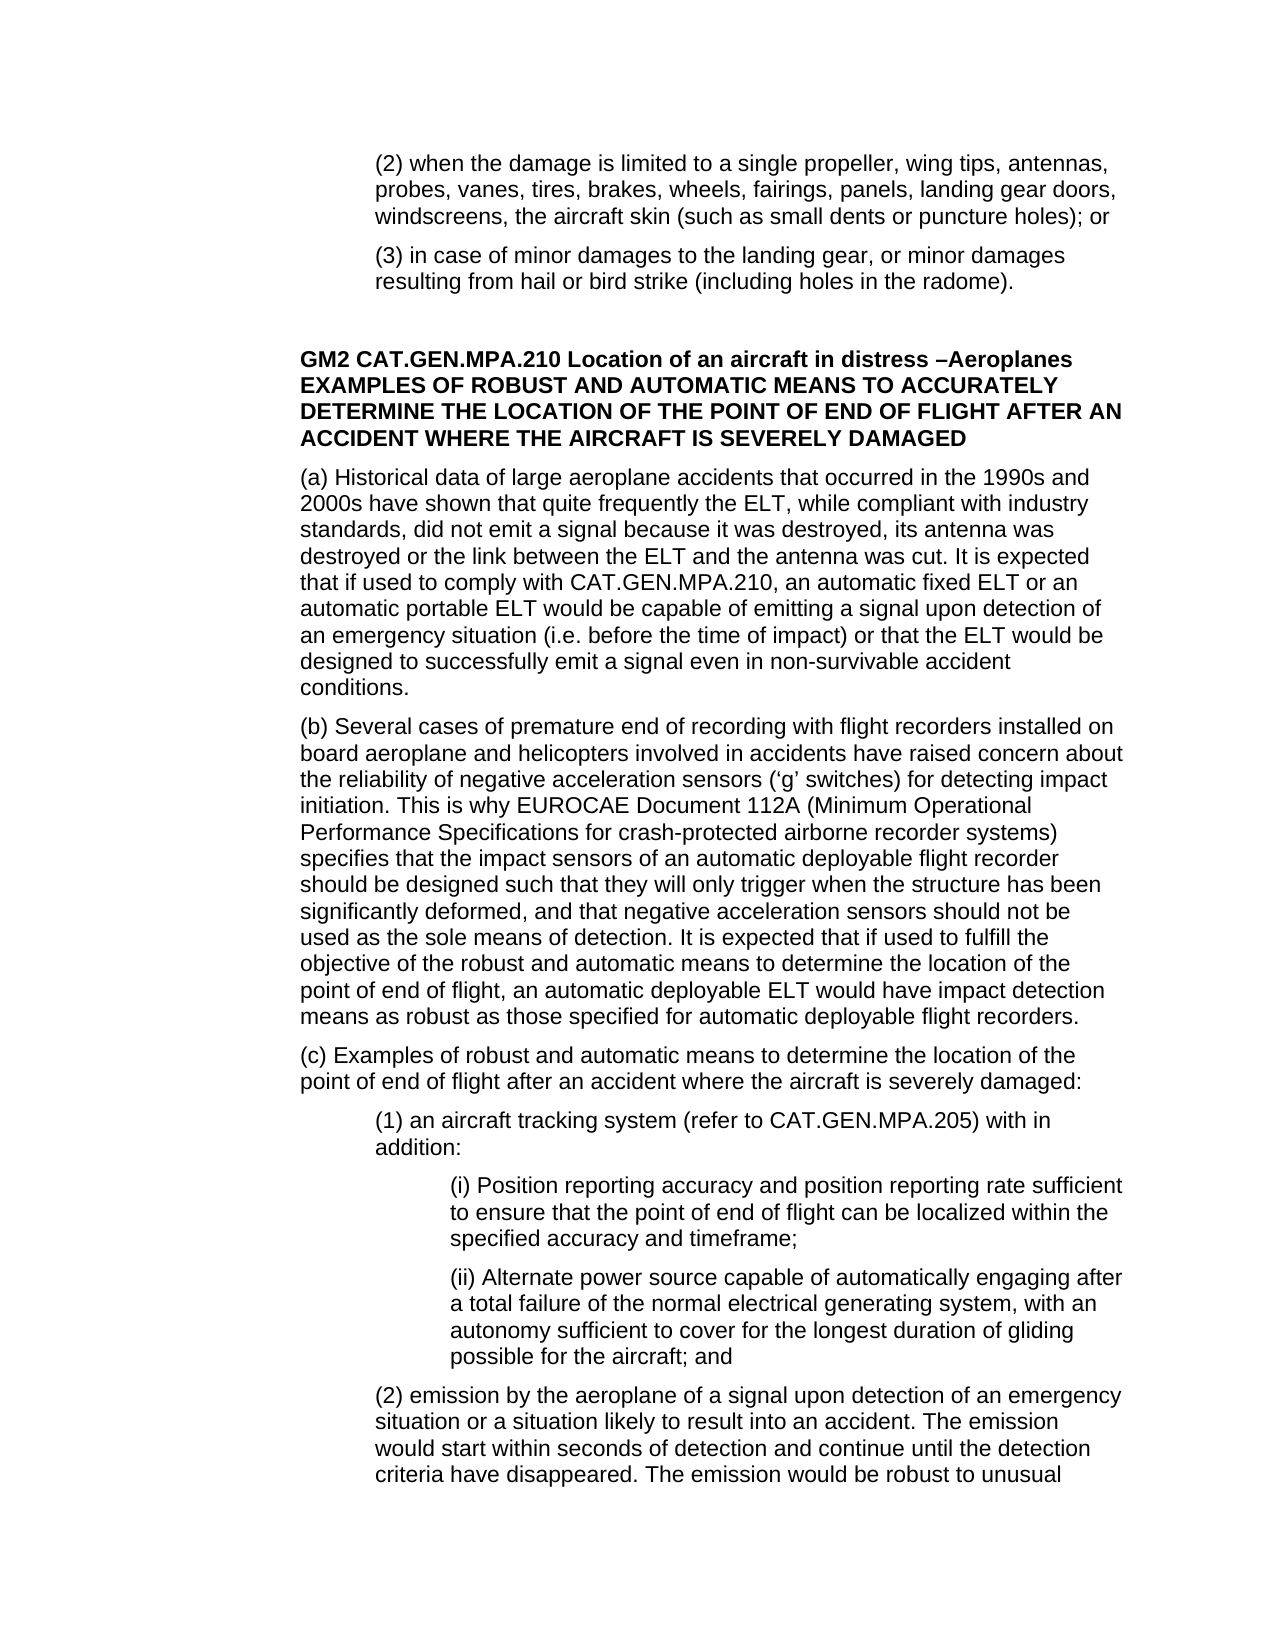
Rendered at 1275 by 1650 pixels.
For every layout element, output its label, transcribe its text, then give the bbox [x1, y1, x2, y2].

text (c) Examples of robust and automatic means to determine the location of the point of end of flight after an accident where the aircraft is severely damaged: [300, 1042, 1125, 1095]
text (ii) Alternate power source capable of automatically engaging after a total failure of the normal electrical generating system, with an autonomy sufficient to cover for the longest duration of gliding possible for the aircraft; and [450, 1264, 1125, 1369]
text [375, 1382, 1125, 1487]
text (1) an aircraft tracking system (refer to CAT.GEN.MPA.205) with in addition: [375, 1107, 1125, 1160]
text (i) Position reporting accuracy and position reporting rate sufficient to ensure that the point of end of flight can be localized within the specified accuracy and timeframe; [450, 1172, 1125, 1251]
text (a) Historical data of large aeroplane accidents that occurred in the 1990s and 2000s have shown that quite frequently the ELT, while compliant with industry standards, did not emit a signal because it was destroyed, its antenna was destroyed or the link between the ELT and the antenna was cut. It is expected that if used to comply with CAT.GEN.MPA.210, an automatic fixed ELT or an automatic portable ELT would be capable of emitting a signal upon detection of an emergency situation (i.e. before the time of impact) or that the ELT would be designed to successfully emit a signal even in non-survivable accident conditions. [300, 463, 1125, 701]
text GM2 CAT.GEN.MPA.210 Location of an aircraft in distress –Aeroplanes EXAMPLES OF ROBUST AND AUTOMATIC MEANS TO ACCURATELY DETERMINE THE LOCATION OF THE POINT OF END OF FLIGHT AFTER AN ACCIDENT WHERE THE AIRCRAFT IS SEVERELY DAMAGED [300, 346, 1125, 451]
text (3) in case of minor damages to the landing gear, or minor damages resulting from hail or bird strike (including holes in the radome). [375, 242, 1125, 294]
text (b) Several cases of premature end of recording with flight recorders installed on board aeroplane and helicopters involved in accidents have raised concern about the reliability of negative acceleration sensors (‘g’ switches) for detecting impact initiation. This is why EUROCAE Document 112A (Minimum Operational Performance Specifications for crash-protected airborne recorder systems) specifies that the impact sensors of an automatic deployable flight recorder should be designed such that they will only trigger when the structure has been significantly deformed, and that negative acceleration sensors should not be used as the sole means of detection. It is expected that if used to fulfill the objective of the robust and automatic means to determine the location of the point of end of flight, an automatic deployable ELT would have impact detection means as robust as those specified for automatic deployable flight recorders. [300, 713, 1125, 1029]
text (2) when the damage is limited to a single propeller, wing tips, antennas, probes, vanes, tires, brakes, wheels, fairings, panels, landing gear doors, windscreens, the aircraft skin (such as small dents or puncture holes); or [375, 150, 1125, 229]
